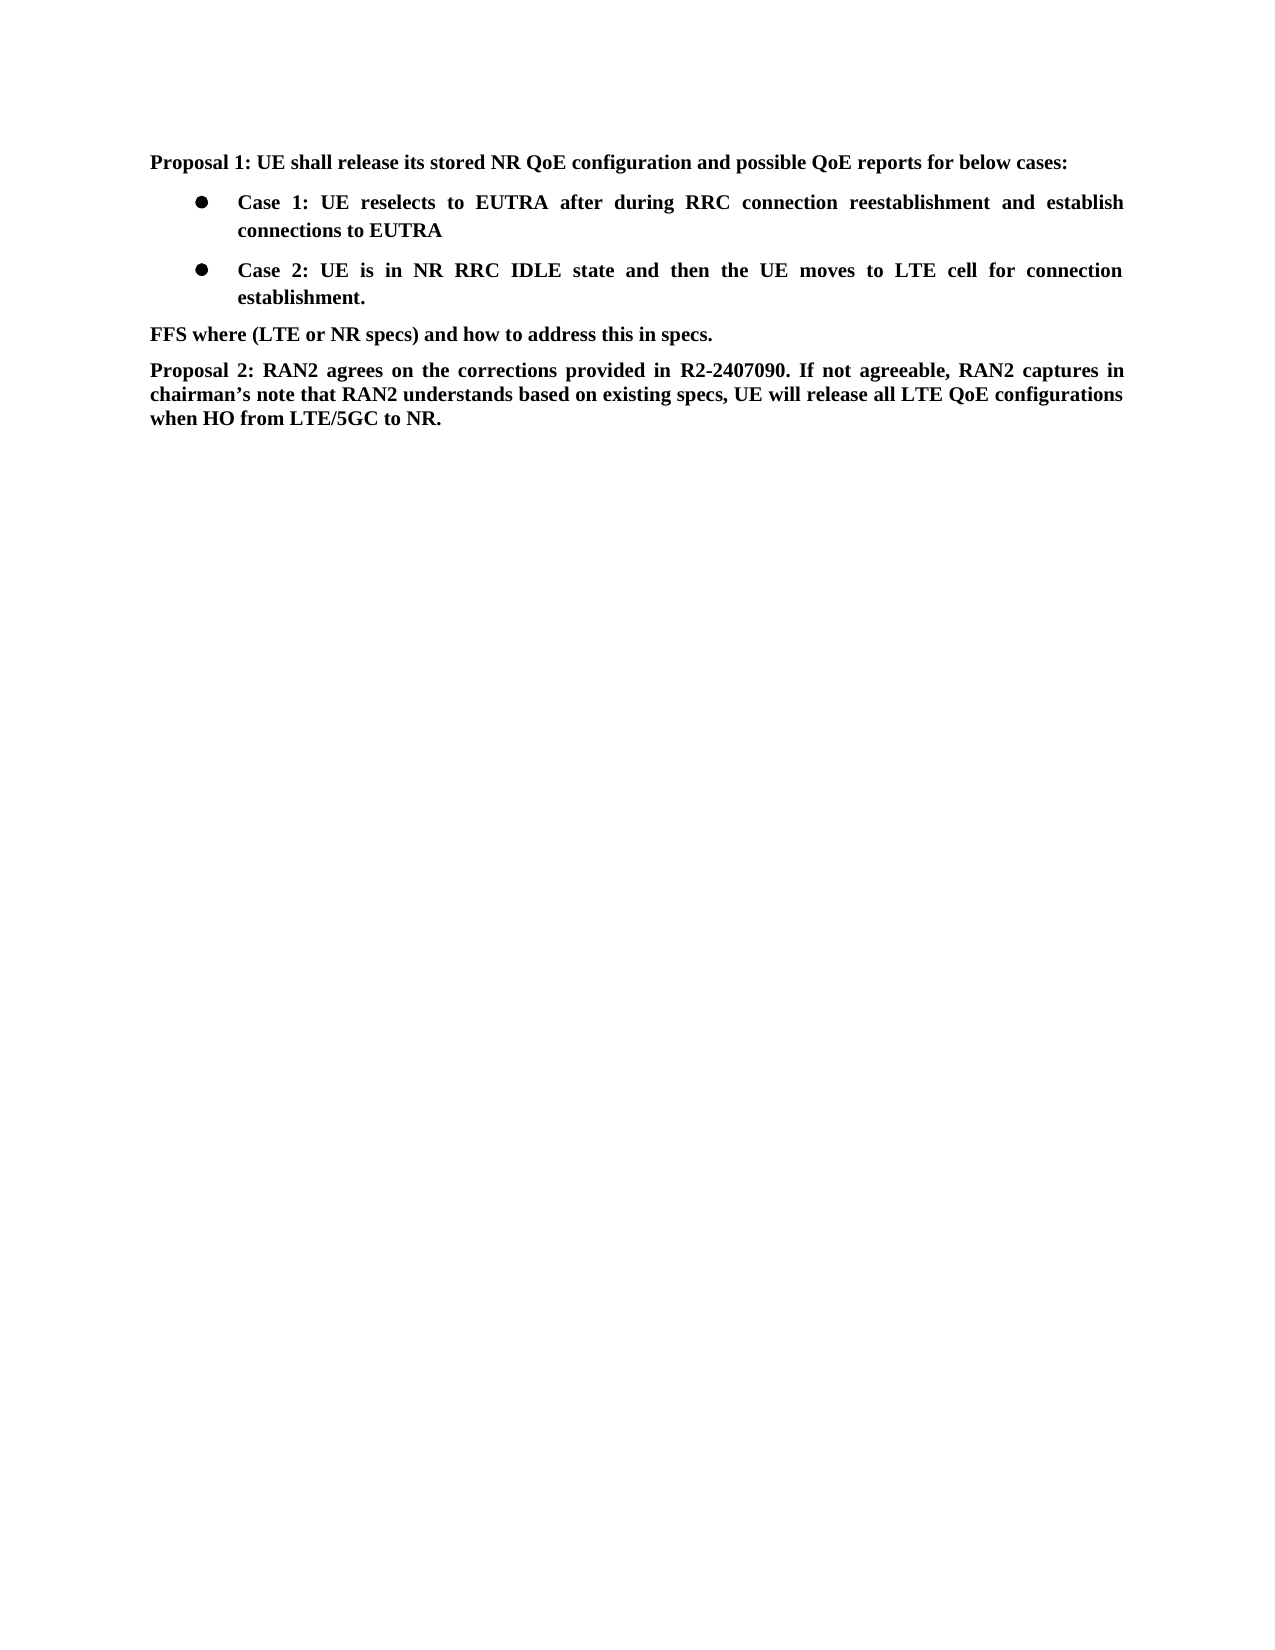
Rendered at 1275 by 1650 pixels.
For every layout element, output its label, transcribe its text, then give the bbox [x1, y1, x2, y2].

text FFS where (LTE or NR specs) and how to address this in specs. [150, 322, 1125, 346]
list Case 2: UE is in NR RRC IDLE state and then the UE moves to LTE cell for connection establishment. [194, 254, 1125, 309]
text Proposal 1: UE shall release its stored NR QoE configuration and possible QoE reports for below cases: [150, 150, 1125, 174]
list Case 1: UE reselects to EUTRA after during RRC connection reestablishment and establish connections to EUTRA [194, 187, 1125, 242]
